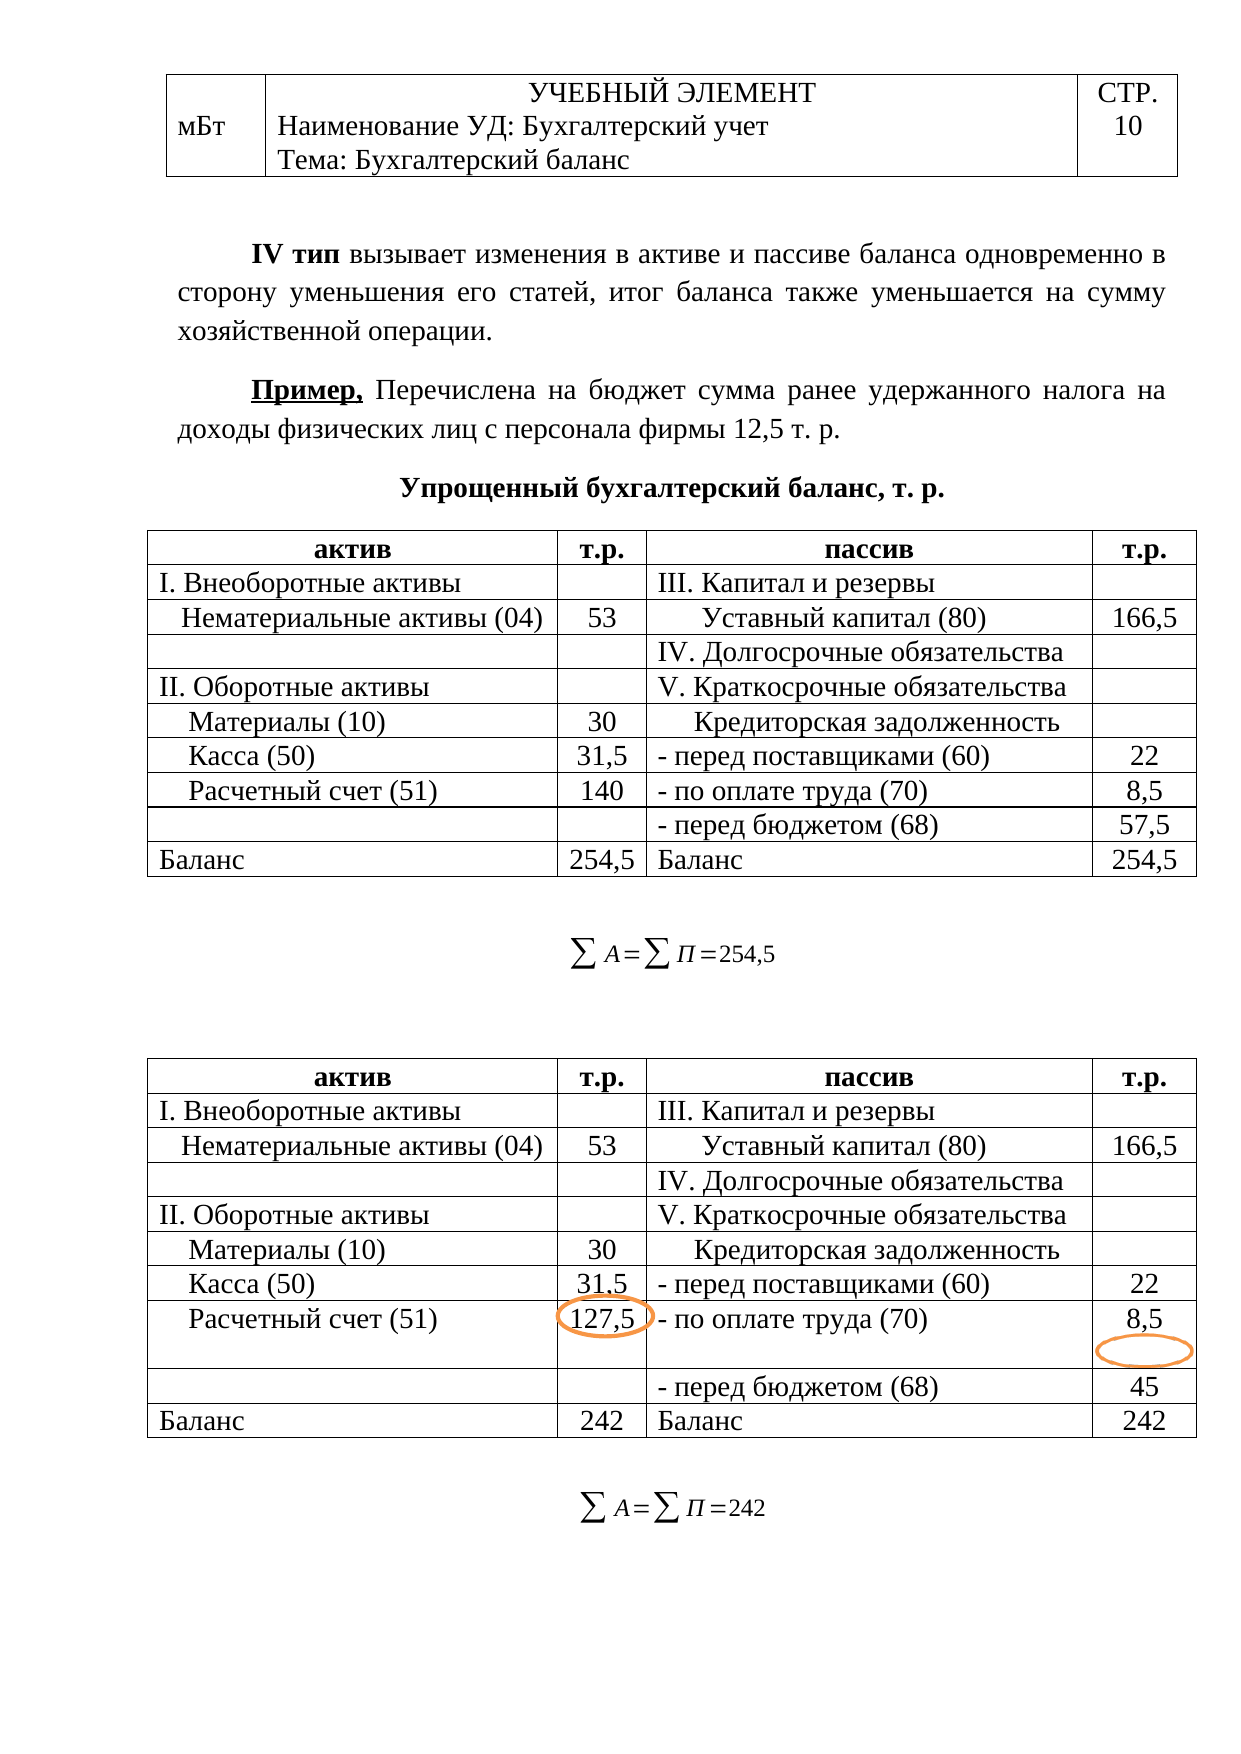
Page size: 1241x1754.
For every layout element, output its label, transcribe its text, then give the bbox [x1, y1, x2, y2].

table_cell V. Краткосрочные обязательства [647, 1197, 1092, 1231]
table_cell II. Оборотные активы [148, 669, 557, 703]
table_header актив [148, 531, 557, 564]
text Пример, Перечислена на бюджет сумма ранее удержанного налога на доходы физических лиц с персонала фирмы 12,5 т. р. [177, 372, 1167, 444]
table_cell [558, 1163, 646, 1196]
table_cell [558, 1369, 646, 1402]
table_cell [1093, 669, 1196, 703]
table_cell [1093, 635, 1196, 668]
table_cell [558, 1094, 646, 1127]
table_header актив [148, 1059, 557, 1092]
table_cell I. Внеоборотные активы [148, 565, 557, 599]
table_cell III. Капитал и резервы [647, 565, 1092, 599]
table_cell [148, 635, 557, 668]
table_header т.р. [558, 531, 646, 564]
table_cell - по оплате труда (70) [647, 1301, 1092, 1368]
table_cell V. Краткосрочные обязательства [647, 669, 1092, 703]
table_cell 242 [1093, 1404, 1196, 1437]
table_cell 127,5 [558, 1325, 646, 1368]
table_cell 127,5 [560, 1301, 646, 1334]
table_cell 22 [1093, 738, 1196, 772]
text Упрощенный бухгалтерский баланс, т. р. [177, 470, 1167, 504]
table_header т.р. [1093, 1059, 1196, 1092]
table_cell [558, 1197, 646, 1231]
table_cell - перед поставщиками (60) [647, 1266, 1092, 1300]
table_cell [1093, 1232, 1196, 1265]
table_cell [558, 565, 646, 599]
table_cell Касса (50) [148, 1266, 557, 1300]
text IV тип вызывает изменения в активе и пассиве баланса одновременно в сторону уменьшения его статей, итог баланса также уменьшается на сумму хозяйственной операции. [177, 236, 1167, 347]
table_header т.р. [558, 1059, 646, 1092]
table_cell - перед бюджетом (68) [647, 1369, 1092, 1402]
table_cell 166,5 [1093, 600, 1196, 633]
table_cell I. Внеоборотные активы [148, 1094, 557, 1127]
table_cell Уставный капитал (80) [647, 600, 1092, 633]
table_cell [148, 1369, 557, 1402]
table_cell 31,5 [558, 738, 646, 772]
table_cell 22 [1093, 1266, 1196, 1300]
table_header мБт [167, 75, 265, 176]
table_cell - перед бюджетом (68) [647, 808, 1092, 841]
table_cell Кредиторская задолженность [647, 704, 1092, 737]
table_cell 30 [558, 704, 646, 737]
table_cell 166,5 [1093, 1128, 1196, 1162]
table_header пассив [647, 531, 1092, 564]
table_cell Уставный капитал (80) [647, 1128, 1092, 1162]
table_cell 57,5 [1093, 808, 1196, 841]
table_cell Баланс [647, 842, 1092, 876]
table_header пассив [647, 1059, 1092, 1092]
table_cell Кредиторская задолженность [647, 1232, 1092, 1265]
table_cell 53 [558, 1128, 646, 1162]
table_cell II. Оборотные активы [148, 1197, 557, 1231]
table_cell [558, 808, 646, 841]
table_cell - перед поставщиками (60) [647, 738, 1092, 772]
table_cell 254,5 [1093, 842, 1196, 876]
table_cell [1093, 1197, 1196, 1231]
table_cell 8,5 [1093, 773, 1196, 806]
table_cell [1093, 1094, 1196, 1127]
table_cell IV. Долгосрочные обязательства [647, 635, 1092, 668]
table_cell Материалы (10) [148, 1232, 557, 1265]
table_cell 242 [558, 1404, 646, 1437]
table_header УЧЕБНЫЙ ЭЛЕМЕНТ Наименование УД: Бухгалтерский учет Тема: Бухгалтерский баланс [266, 75, 1077, 176]
table_header т.р. [1093, 531, 1196, 564]
table_cell 45 [1093, 1369, 1196, 1402]
table_cell Расчетный счет (51) [148, 1301, 557, 1368]
table_header СТР. 10 [1078, 75, 1177, 176]
table_cell Материалы (10) [148, 704, 557, 737]
table_cell 8,5 [1093, 1301, 1196, 1368]
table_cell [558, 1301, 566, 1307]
table_cell 30 [558, 1232, 646, 1265]
table_cell [1093, 704, 1196, 737]
table_cell Баланс [148, 842, 557, 876]
picture [1095, 1333, 1194, 1368]
table_cell - по оплате труда (70) [647, 773, 1092, 806]
table_cell III. Капитал и резервы [647, 1094, 1092, 1127]
table_cell 31,5 [558, 1266, 646, 1300]
table_cell Нематериальные активы (04) [148, 1128, 557, 1162]
table_cell Баланс [647, 1404, 1092, 1437]
table_cell [148, 808, 557, 841]
table_cell 140 [558, 773, 646, 806]
table_cell [1093, 1163, 1196, 1196]
table_cell Нематериальные активы (04) [148, 600, 557, 633]
table_cell Касса (50) [148, 738, 557, 772]
table_cell 254,5 [558, 842, 646, 876]
table_cell [558, 669, 646, 703]
table_cell Баланс [148, 1404, 557, 1437]
table_cell 53 [558, 600, 646, 633]
table_cell [148, 1163, 557, 1196]
table_cell [1093, 565, 1196, 599]
table_cell Расчетный счет (51) [148, 773, 557, 806]
table_cell IV. Долгосрочные обязательства [647, 1163, 1092, 1196]
table_cell [558, 635, 646, 668]
